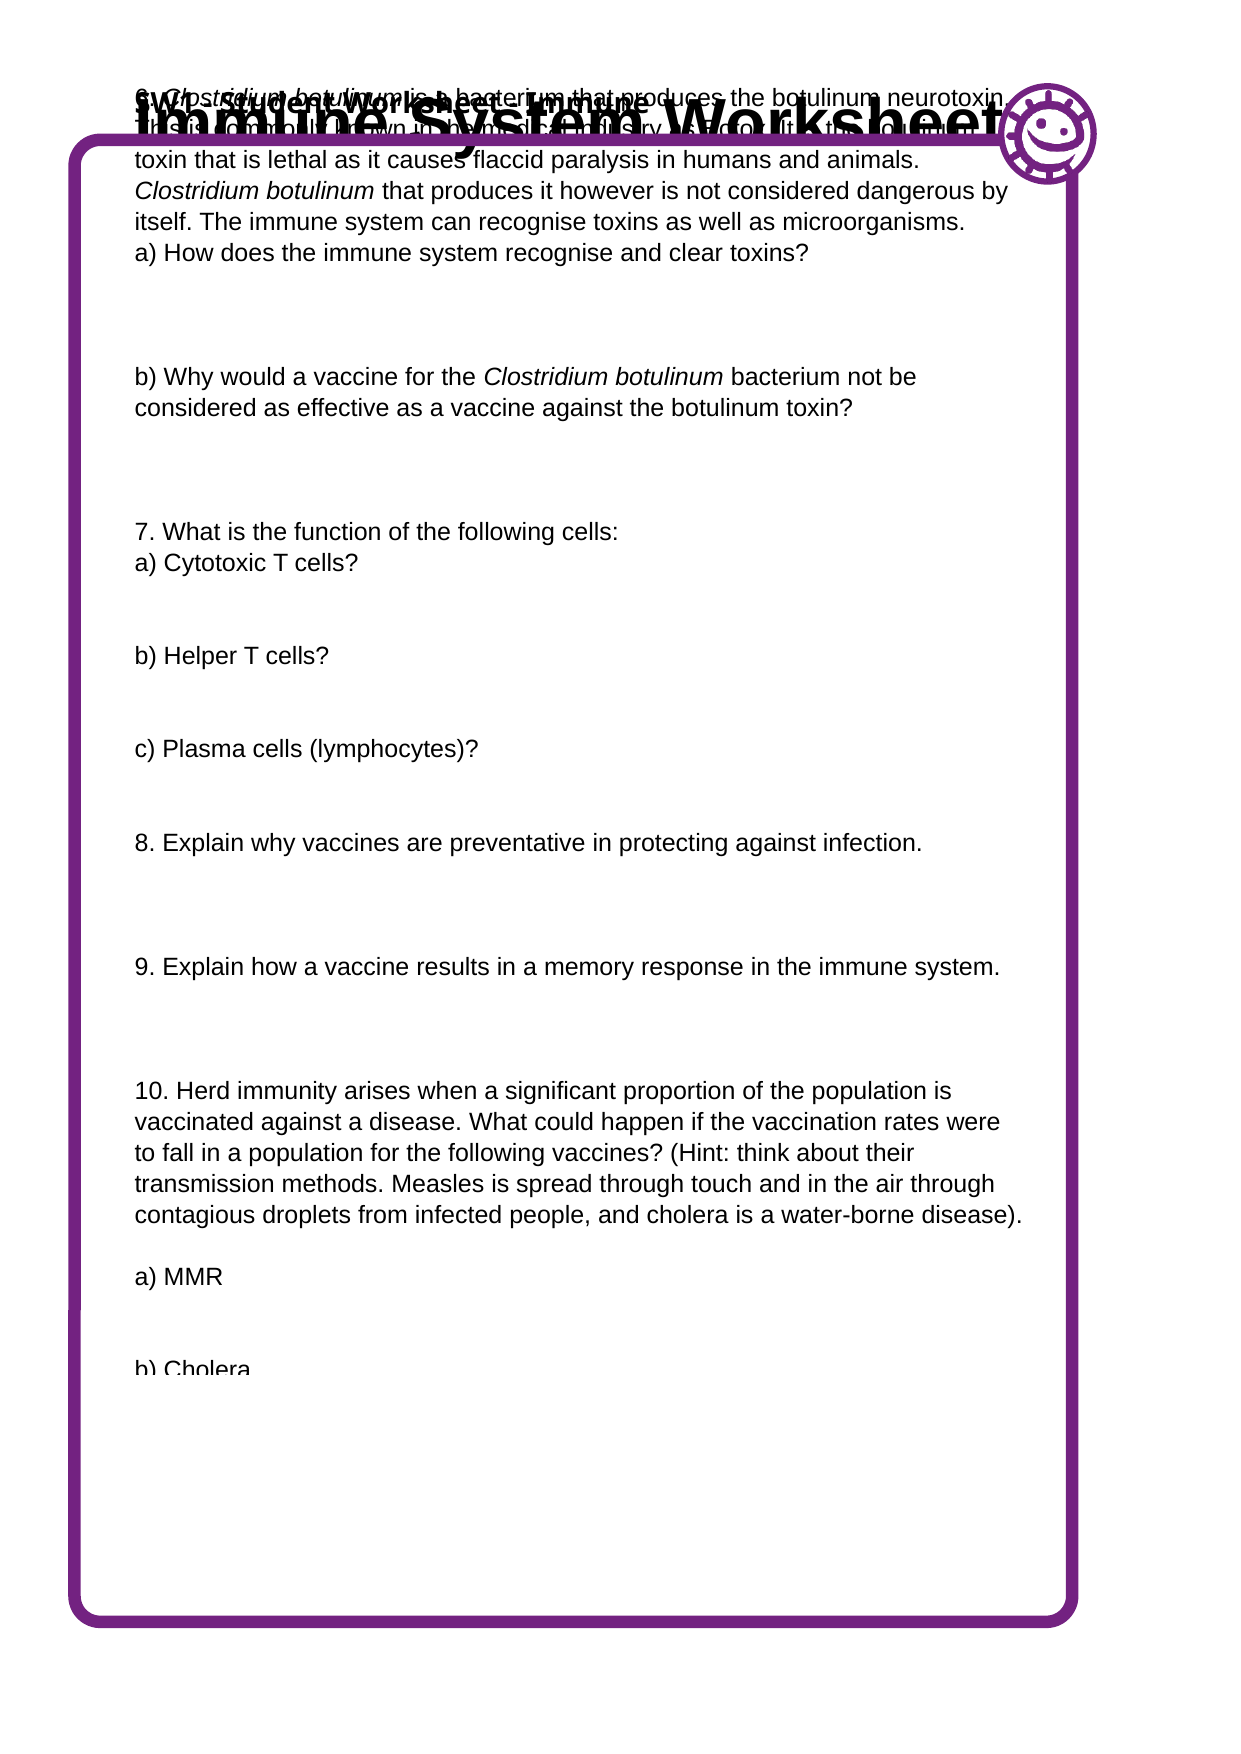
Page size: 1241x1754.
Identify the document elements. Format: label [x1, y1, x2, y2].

picture [1006, 90, 1089, 183]
